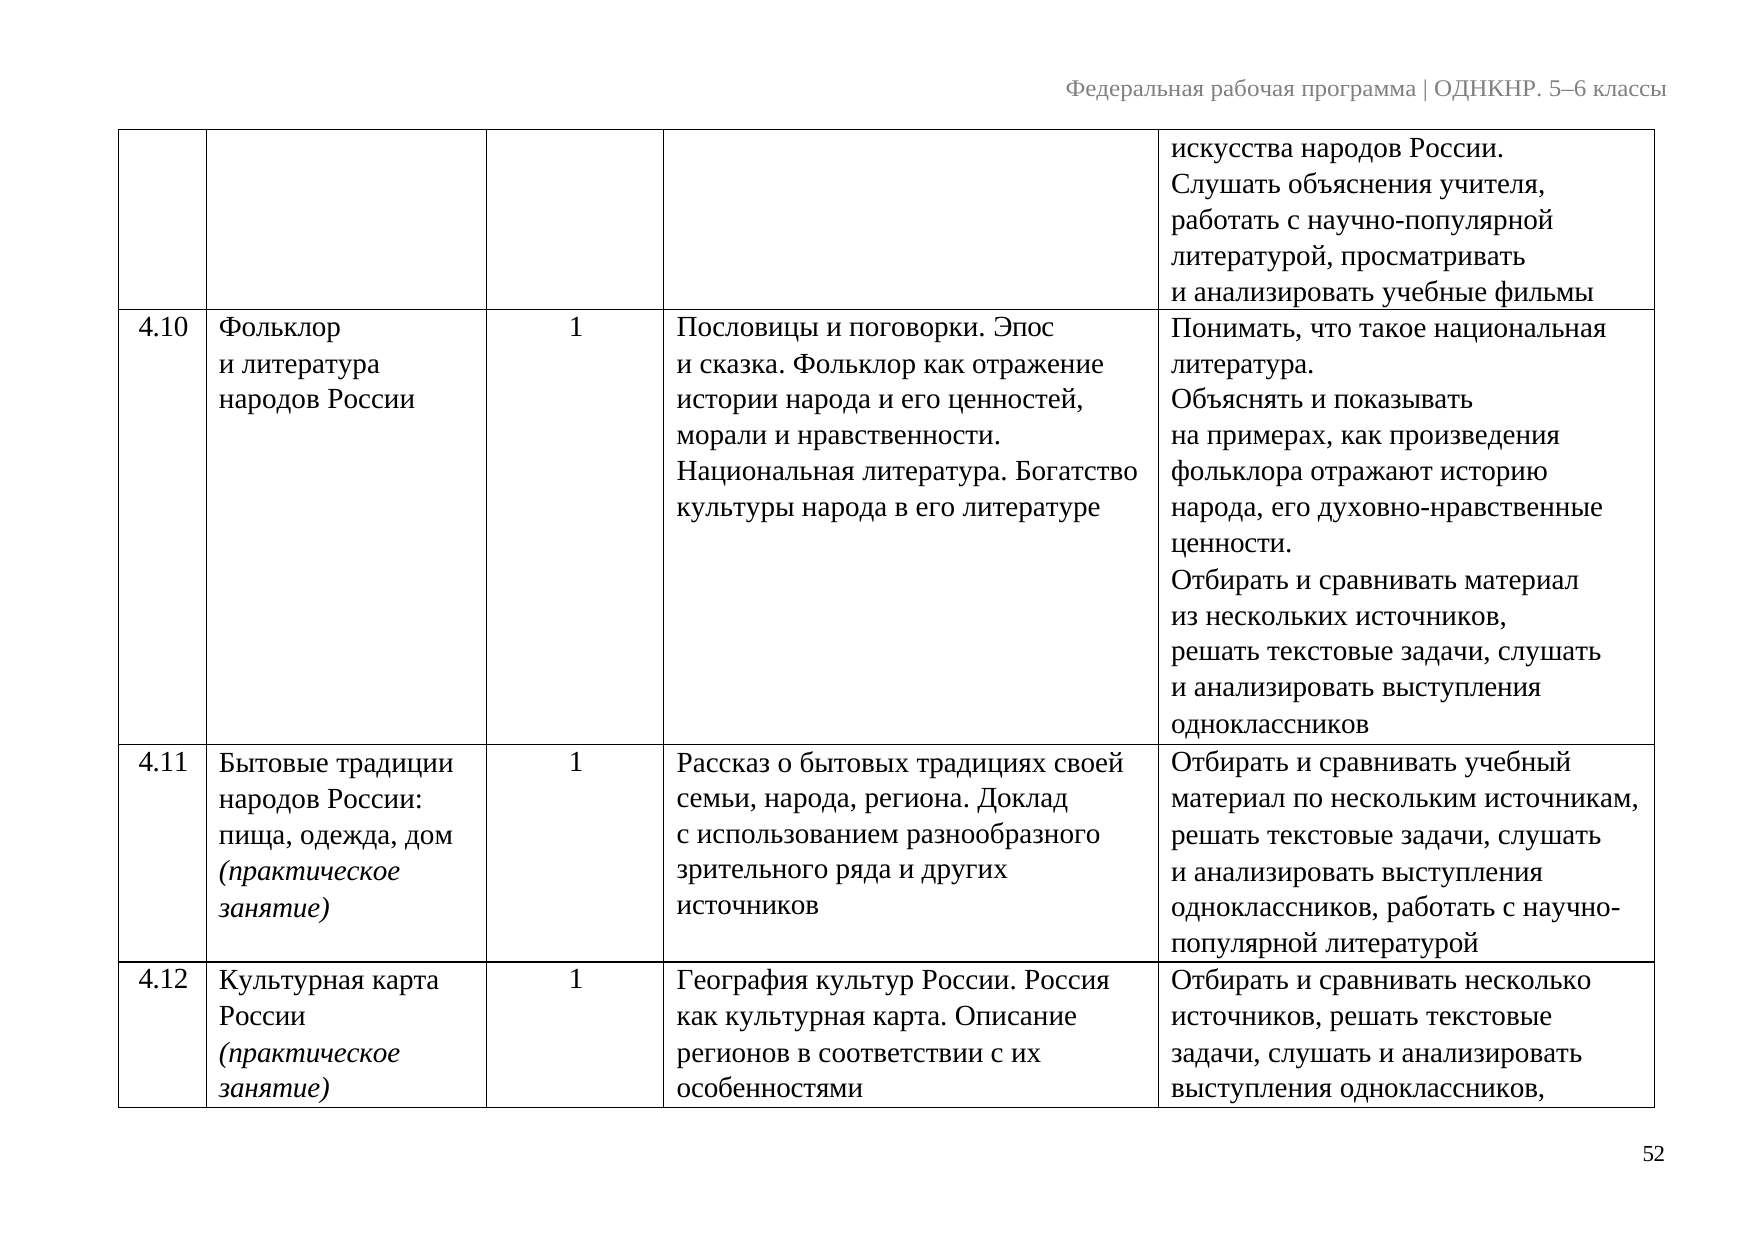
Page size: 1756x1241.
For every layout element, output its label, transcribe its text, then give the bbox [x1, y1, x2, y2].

table_header [119, 130, 206, 309]
table_cell Фольклор и литература народов России [207, 310, 486, 744]
table_cell Пословицы и поговорки. Эпос и сказка. Фольклор как отражение истории народа и его ценностей, морали и нравственности. Национальная литература. Богатство культуры народа в его литературе [664, 310, 1158, 744]
table_header [207, 130, 486, 309]
table_cell 1 [487, 745, 663, 961]
table_cell География культур России. Россия как культурная карта. Описание регионов в соответствии с их особенностями [664, 963, 1158, 1107]
table_header [487, 130, 663, 309]
table_cell 4.12 [119, 963, 206, 1107]
table_cell 1 [487, 310, 663, 744]
table_cell Бытовые традиции народов России: пища, одежда, дом (практическое занятие) [207, 745, 486, 961]
table_cell 4.10 [119, 310, 206, 744]
table_cell Отбирать и сравнивать учебный материал по нескольким источникам, решать текстовые задачи, слушать и анализировать выступления одноклассников, работать с научно- популярной литературой [1159, 745, 1654, 961]
table_cell Отбирать и сравнивать несколько источников, решать текстовые задачи, слушать и анализировать выступления одноклассников, [1159, 963, 1654, 1107]
table_header [664, 130, 1158, 309]
table_header искусства народов России. Слушать объяснения учителя, работать с научно-популярной литературой, просматривать и анализировать учебные фильмы [1159, 130, 1654, 309]
table_cell 1 [487, 963, 663, 1107]
table_cell Рассказ о бытовых традициях своей семьи, народа, региона. Доклад с использованием разнообразного зрительного ряда и других источников [664, 745, 1158, 961]
table_cell Понимать, что такое национальная литература. Объяснять и показывать на примерах, как произведения фольклора отражают историю народа, его духовно-нравственные ценности. Отбирать и сравнивать материал из нескольких источников, решать текстовые задачи, слушать и анализировать выступления одноклассников [1159, 310, 1654, 744]
table_cell Культурная карта России (практическое занятие) [207, 963, 486, 1107]
table_cell 4.11 [119, 745, 206, 961]
